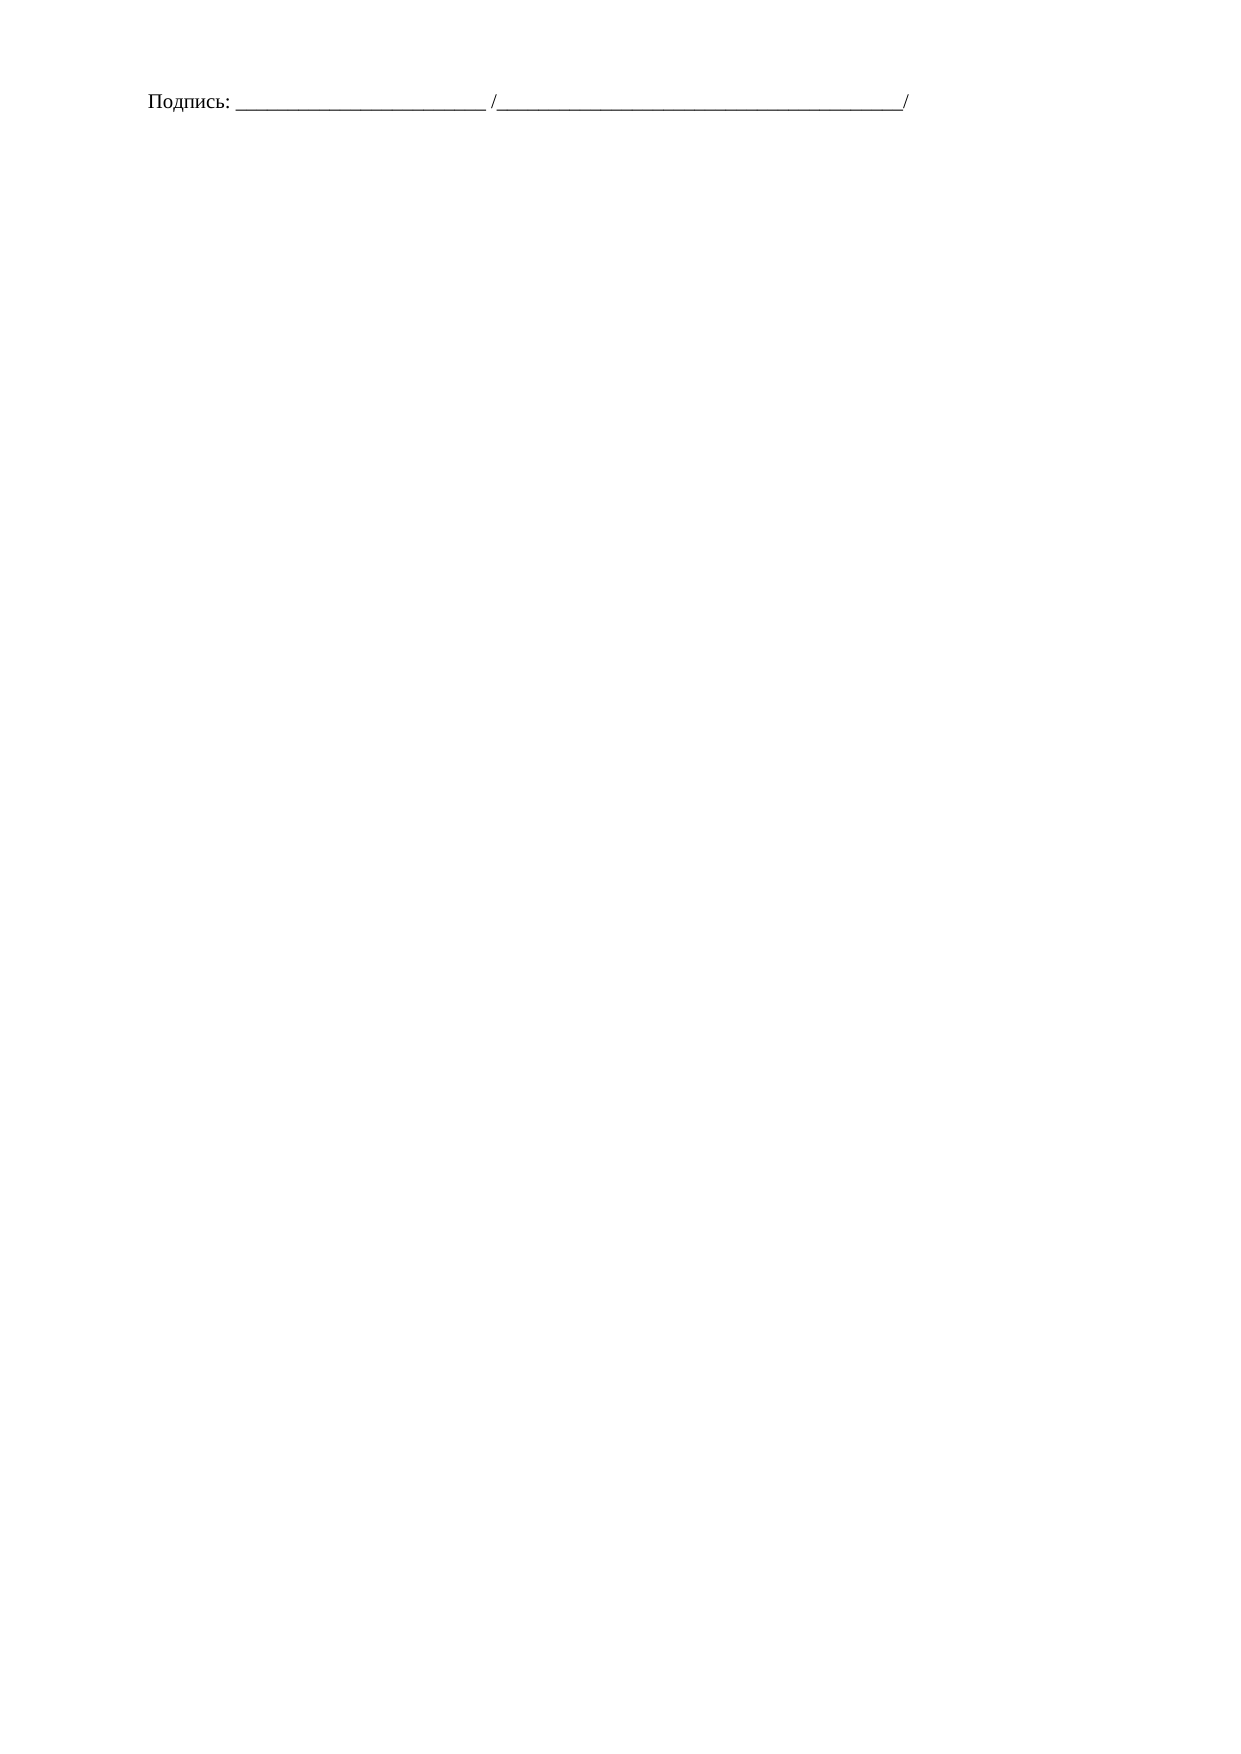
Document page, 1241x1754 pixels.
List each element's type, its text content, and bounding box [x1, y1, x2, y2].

text Подпись: ________________________ /_______________________________________/ [148, 89, 1152, 113]
